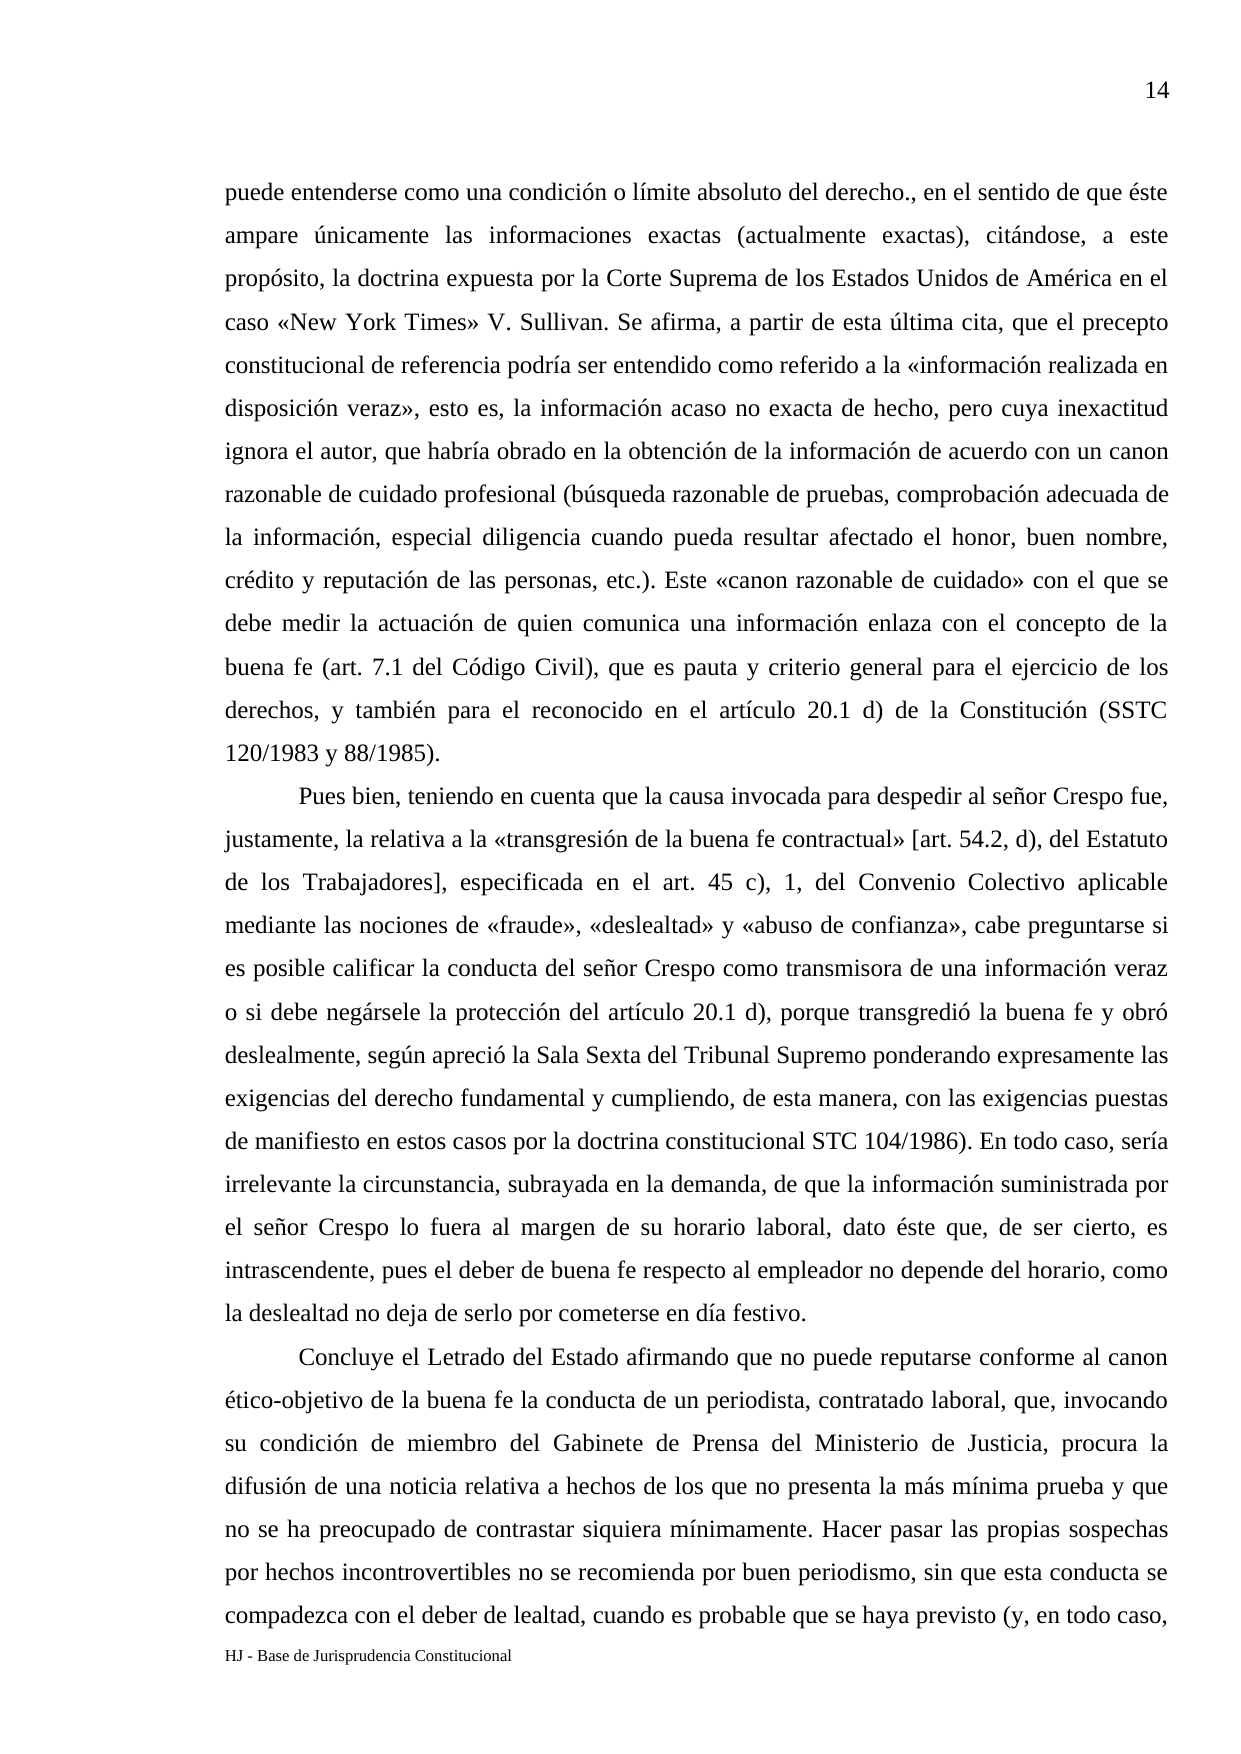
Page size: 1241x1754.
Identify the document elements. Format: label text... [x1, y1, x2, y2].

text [224, 1342, 1169, 1629]
text Pues bien, teniendo en cuenta que la causa invocada para despedir al señor Crespo fue, justamente, la relativa a la «transgresión de la buena fe contractual» [art. 54.2, d), del Estatuto de los Trabajadores], especificada en el art. 45 c), 1, del Convenio Colectivo aplicable mediante las nociones de «fraude», «deslealtad» y «abuso de confianza», cabe preguntarse si es posible calificar la conducta del señor Crespo como transmisora de una información veraz o si debe negársele la protección del artículo 20.1 d), porque transgredió la buena fe y obró deslealmente, según apreció la Sala Sexta del Tribunal Supremo ponderando expresamente las exigencias del derecho fundamental y cumpliendo, de esta manera, con las exigencias puestas de manifiesto en estos casos por la doctrina constitucional STC 104/1986). En todo caso, sería irrelevante la circunstancia, subrayada en la demanda, de que la información suministrada por el señor Crespo lo fuera al margen de su horario laboral, dato éste que, de ser cierto, es intrascendente, pues el deber de buena fe respecto al empleador no depende del horario, como la deslealtad no deja de serlo por cometerse en día festivo. [224, 781, 1169, 1327]
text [224, 177, 1169, 767]
